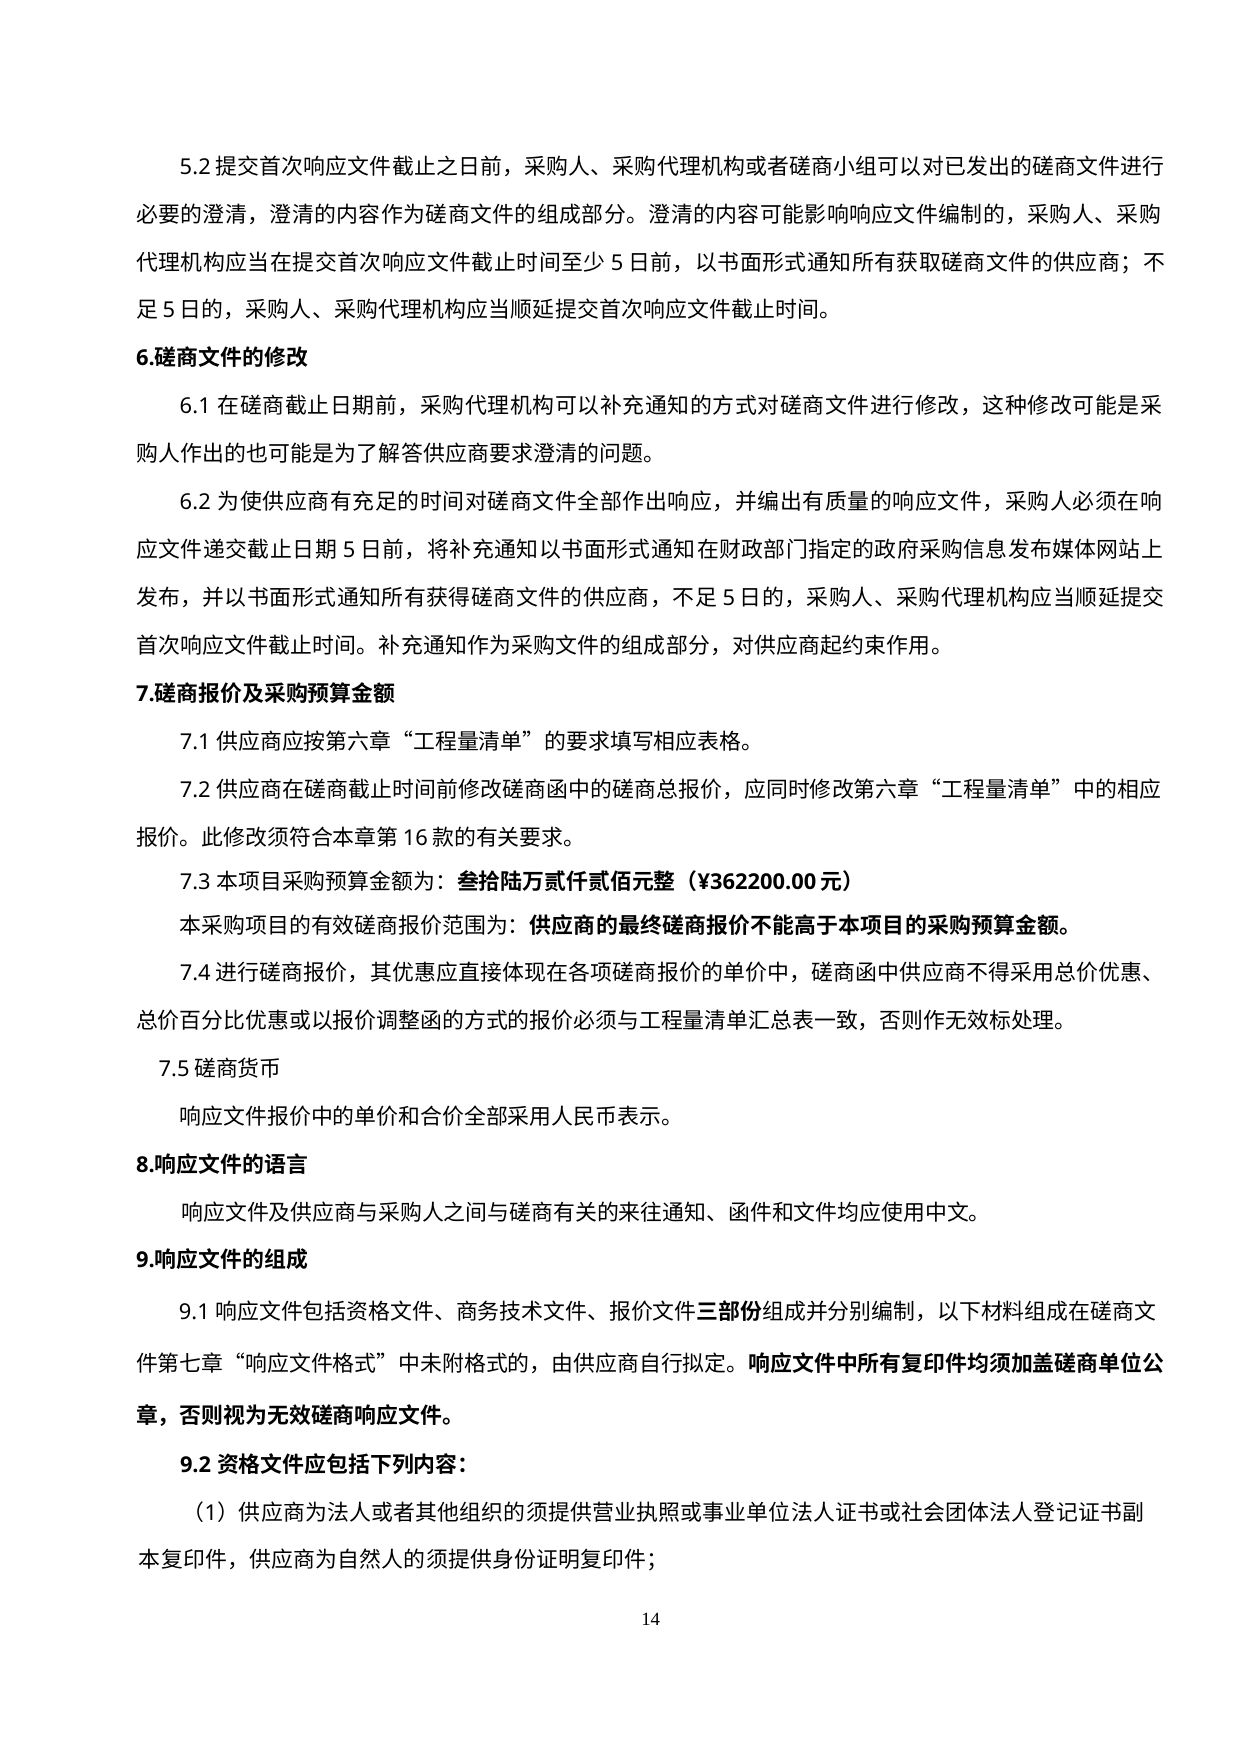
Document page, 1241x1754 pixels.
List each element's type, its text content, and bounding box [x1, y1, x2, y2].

text 7.2 供应商在磋商截止时间前修改磋商函中的磋商总报价，应同时修改第六章“工程量清单”中的相应报价。此修改须符合本章第16款的有关要求。 [136, 759, 1165, 854]
text 7.4进行磋商报价，其优惠应直接体现在各项磋商报价的单价中，磋商函中供应商不得采用总价优惠、总价百分比优惠或以报价调整函的方式的报价必须与工程量清单汇总表一致，否则作无效标处理。 [136, 942, 1165, 1038]
subtitle 9.响应文件的组成 [136, 1229, 1165, 1277]
subtitle 8.响应文件的语言 [136, 1134, 1165, 1182]
text 9.2 资格文件应包括下列内容： [136, 1434, 1165, 1482]
text 7.3 本项目采购预算金额为：叁拾陆万贰仟贰佰元整（¥362200.00元） [136, 854, 1165, 898]
text 响应文件报价中的单价和合价全部采用人民币表示。 [136, 1086, 1165, 1134]
text 7.5磋商货币 [136, 1038, 1165, 1086]
text 6.1 在磋商截止日期前，采购代理机构可以补充通知的方式对磋商文件进行修改，这种修改可能是采购人作出的也可能是为了解答供应商要求澄清的问题。 [136, 375, 1165, 471]
text 本采购项目的有效磋商报价范围为：供应商的最终磋商报价不能高于本项目的采购预算金额。 [136, 898, 1165, 942]
text 7.1 供应商应按第六章“工程量清单”的要求填写相应表格。 [136, 711, 1165, 759]
subtitle 6.磋商文件的修改 [136, 327, 1165, 375]
text 6.2 为使供应商有充足的时间对磋商文件全部作出响应，并编出有质量的响应文件，采购人必须在响应文件递交截止日期5日前，将补充通知以书面形式通知在财政部门指定的政府采购信息发布媒体网站上发布，并以书面形式通知所有获得磋商文件的供应商，不足5日的，采购人、采购代理机构应当顺延提交首次响应文件截止时间。补充通知作为采购文件的组成部分，对供应商起约束作用。 [136, 471, 1165, 663]
text 响应文件及供应商与采购人之间与磋商有关的来往通知、函件和文件均应使用中文。 [136, 1182, 1165, 1229]
text （1）供应商为法人或者其他组织的须提供营业执照或事业单位法人证书或社会团体法人登记证书副本复印件，供应商为自然人的须提供身份证明复印件； [139, 1482, 1165, 1577]
text 5.2提交首次响应文件截止之日前，采购人、采购代理机构或者磋商小组可以对已发出的磋商文件进行必要的澄清，澄清的内容作为磋商文件的组成部分。澄清的内容可能影响响应文件编制的，采购人、采购代理机构应当在提交首次响应文件截止时间至少5日前，以书面形式通知所有获取磋商文件的供应商；不足5日的，采购人、采购代理机构应当顺延提交首次响应文件截止时间。 [136, 136, 1165, 327]
text 9.1 响应文件包括资格文件、商务技术文件、报价文件三部份组成并分别编制，以下材料组成在磋商文件第七章“响应文件格式”中未附格式的，由供应商自行拟定。响应文件中所有复印件均须加盖磋商单位公章，否则视为无效磋商响应文件。 [136, 1277, 1165, 1434]
subtitle 7.磋商报价及采购预算金额 [136, 663, 1165, 711]
